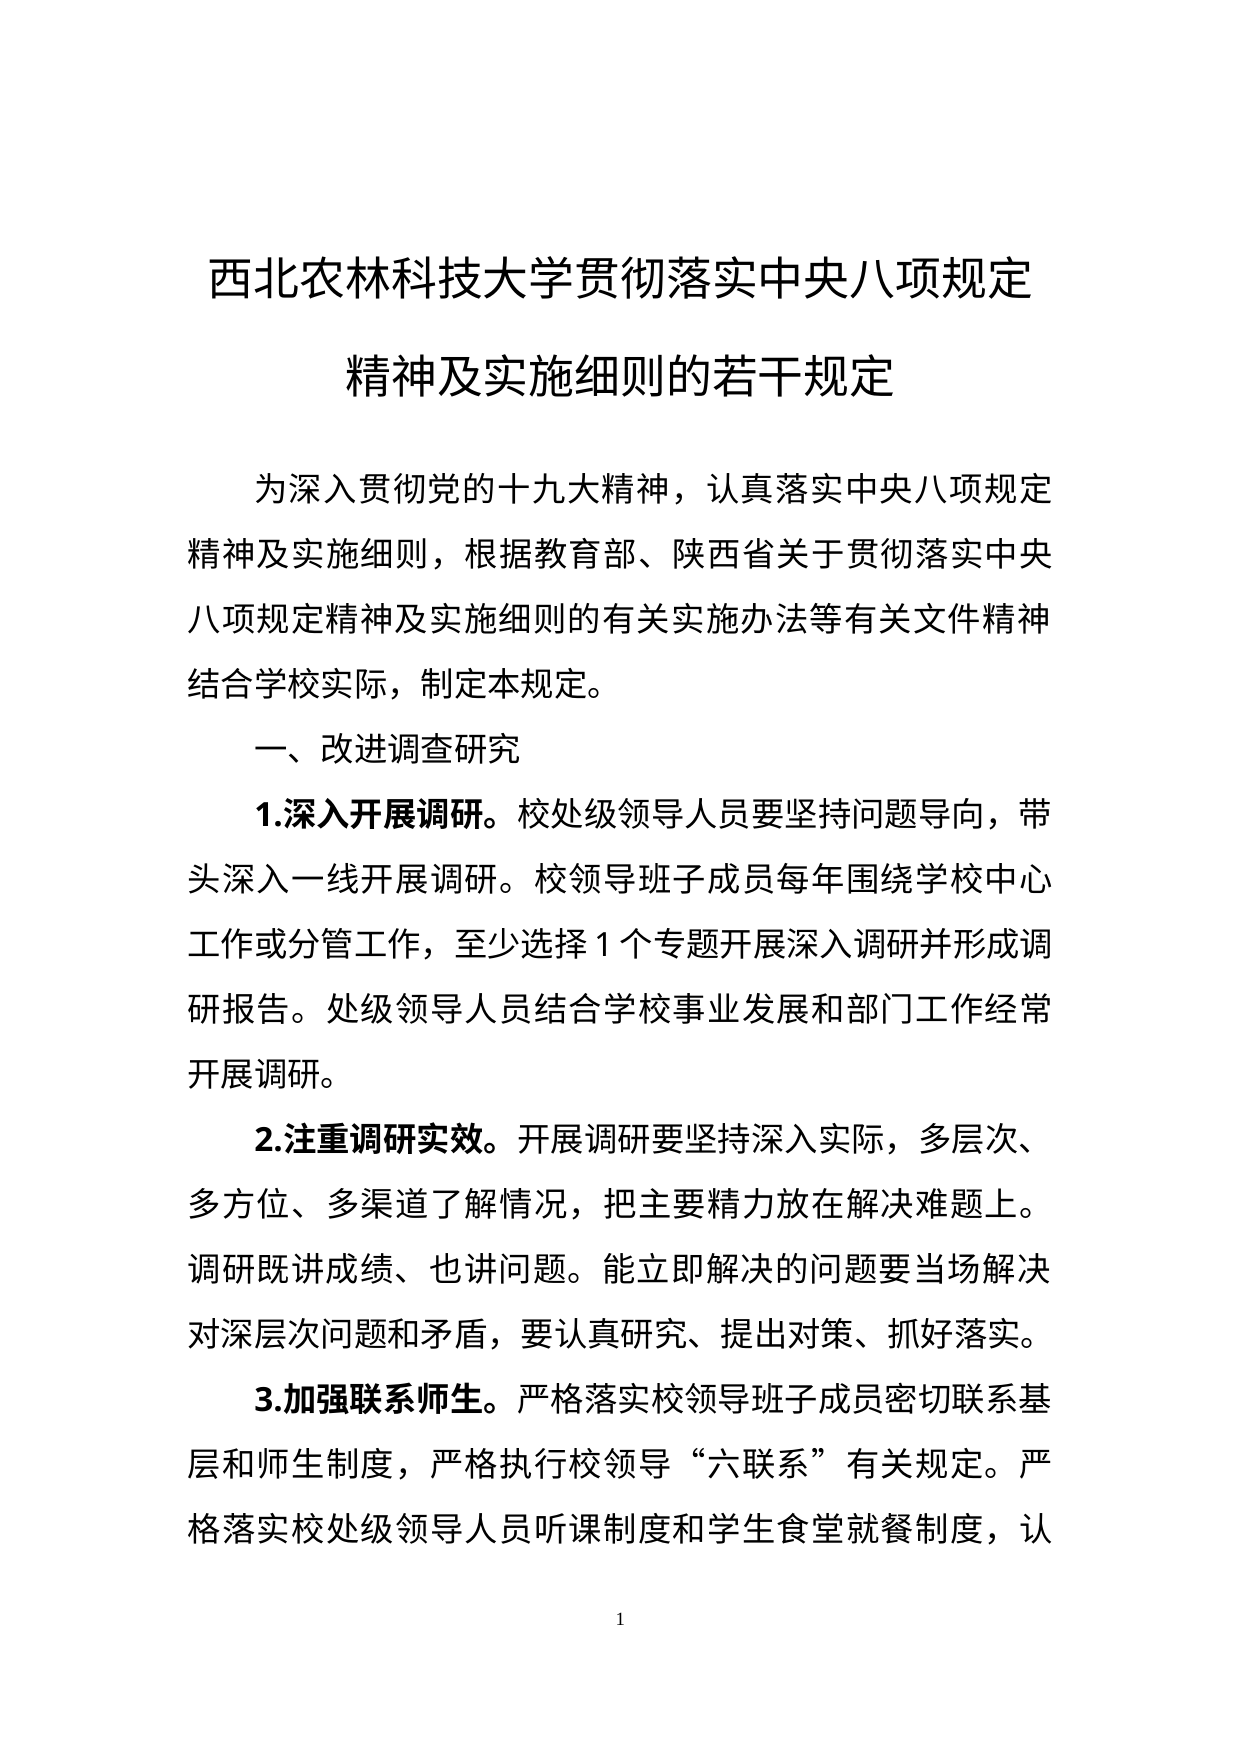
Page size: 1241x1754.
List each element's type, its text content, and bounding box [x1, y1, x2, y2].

text 西北农林科技大学贯彻落实中央八项规定精神及实施细则的若干规定 [187, 227, 1053, 422]
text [187, 1364, 1053, 1559]
text 2.注重调研实效。开展调研要坚持深入实际，多层次、多方位、多渠道了解情况，把主要精力放在解决难题上。调研既讲成绩、也讲问题。能立即解决的问题要当场解决，对深层次问题和矛盾，要认真研究、提出对策、抓好落实。 [187, 1104, 1053, 1364]
text 一、改进调查研究 [187, 714, 1053, 779]
text 1.深入开展调研。校处级领导人员要坚持问题导向，带头深入一线开展调研。校领导班子成员每年围绕学校中心工作或分管工作，至少选择1个专题开展深入调研并形成调研报告。处级领导人员结合学校事业发展和部门工作经常开展调研。 [187, 779, 1053, 1104]
text 为深入贯彻党的十九大精神，认真落实中央八项规定精神及实施细则，根据教育部、陕西省关于贯彻落实中央八项规定精神及实施细则的有关实施办法等有关文件精神，结合学校实际，制定本规定。 [187, 454, 1053, 714]
